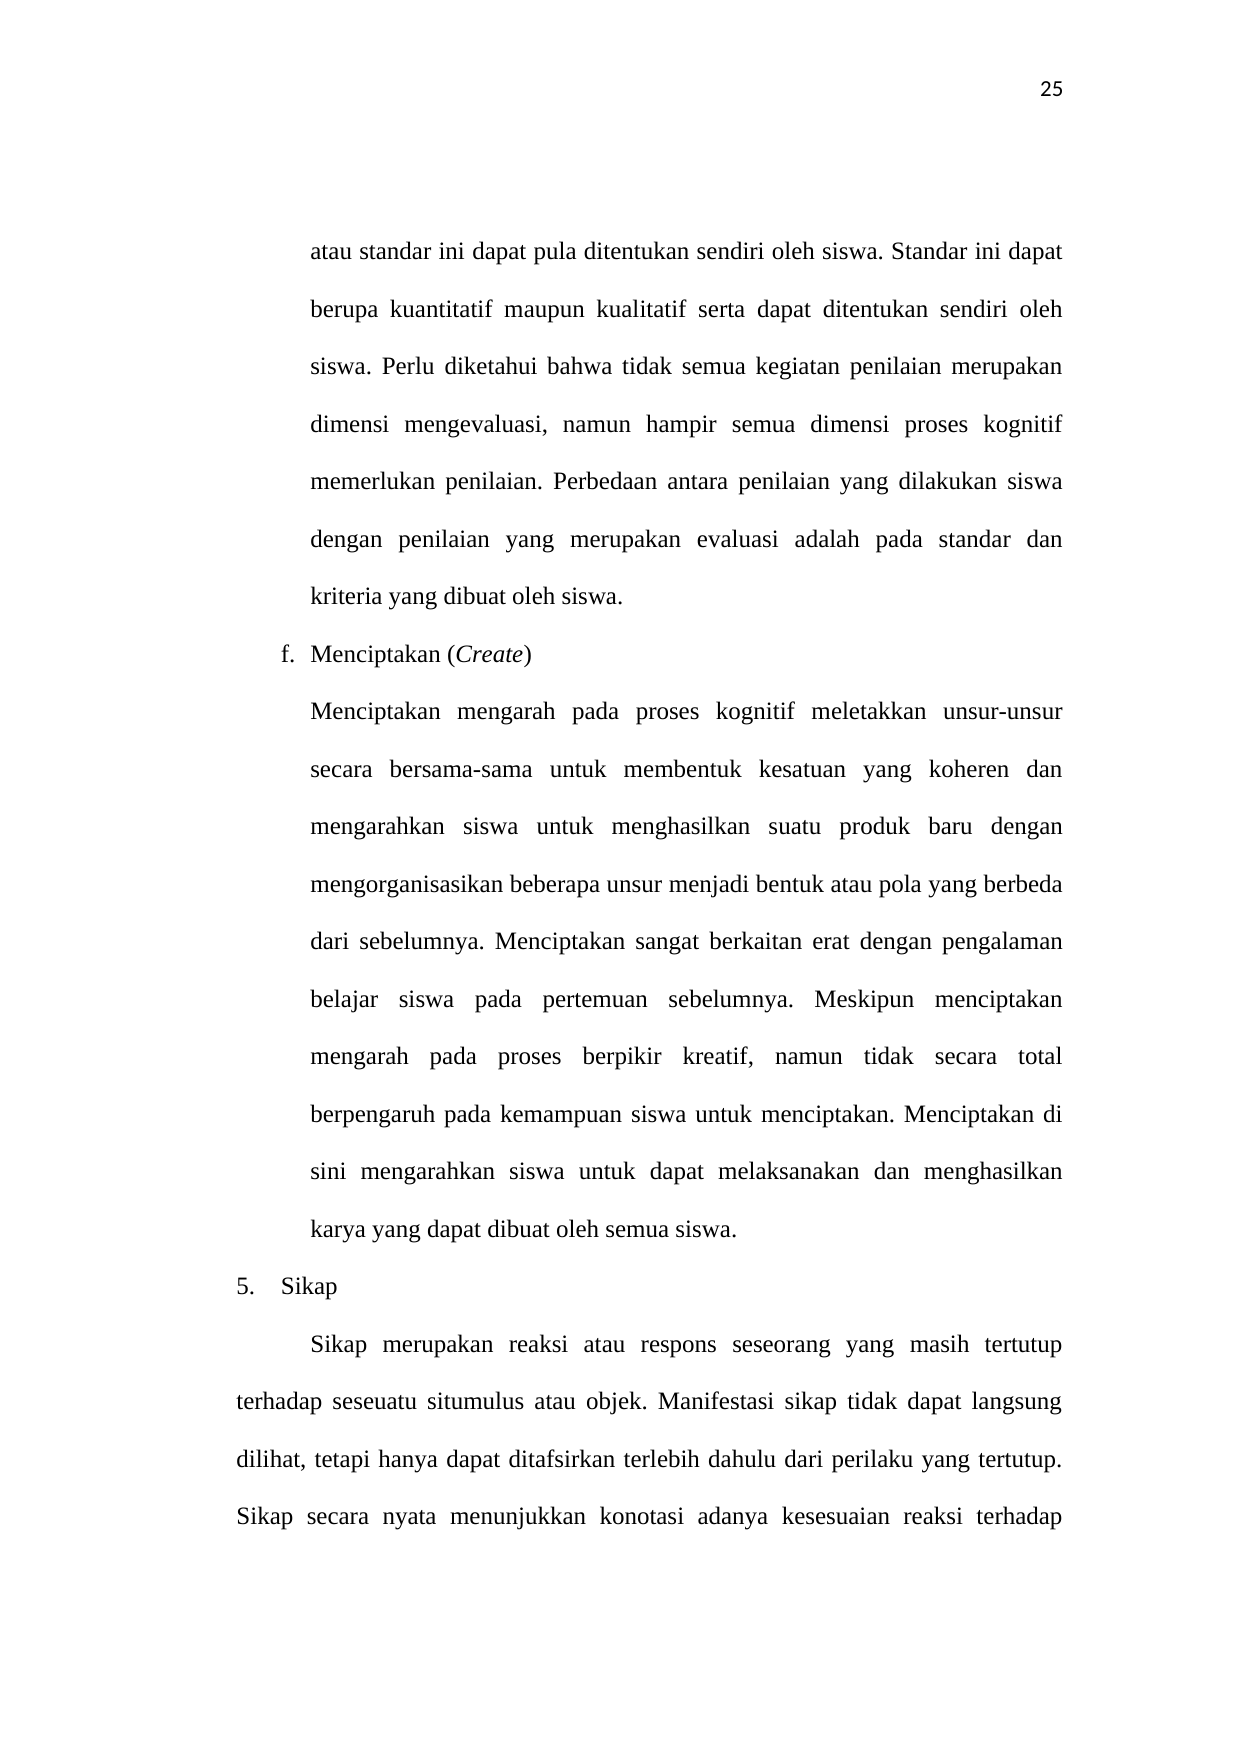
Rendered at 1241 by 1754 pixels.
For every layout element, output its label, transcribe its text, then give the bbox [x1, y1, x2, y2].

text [236, 1329, 1063, 1530]
list Menciptakan (Create) [281, 639, 1063, 667]
list Sikap [236, 1271, 1063, 1300]
list Menciptakan mengarah pada proses kognitif meletakkan unsur-unsur secara bersama-sama untuk membentuk kesatuan yang koheren dan mengarahkan siswa untuk menghasilkan suatu produk baru dengan mengorganisasikan beberapa unsur menjadi bentuk atau pola yang berbeda dari sebelumnya. Menciptakan sangat berkaitan erat dengan pengalaman belajar siswa pada pertemuan sebelumnya. Meskipun menciptakan mengarah pada proses berpikir kreatif, namun tidak secara total berpengaruh pada kemampuan siswa untuk menciptakan. Menciptakan di sini mengarahkan siswa untuk dapat melaksanakan dan menghasilkan karya yang dapat dibuat oleh semua siswa. [310, 696, 1063, 1242]
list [310, 236, 1063, 610]
